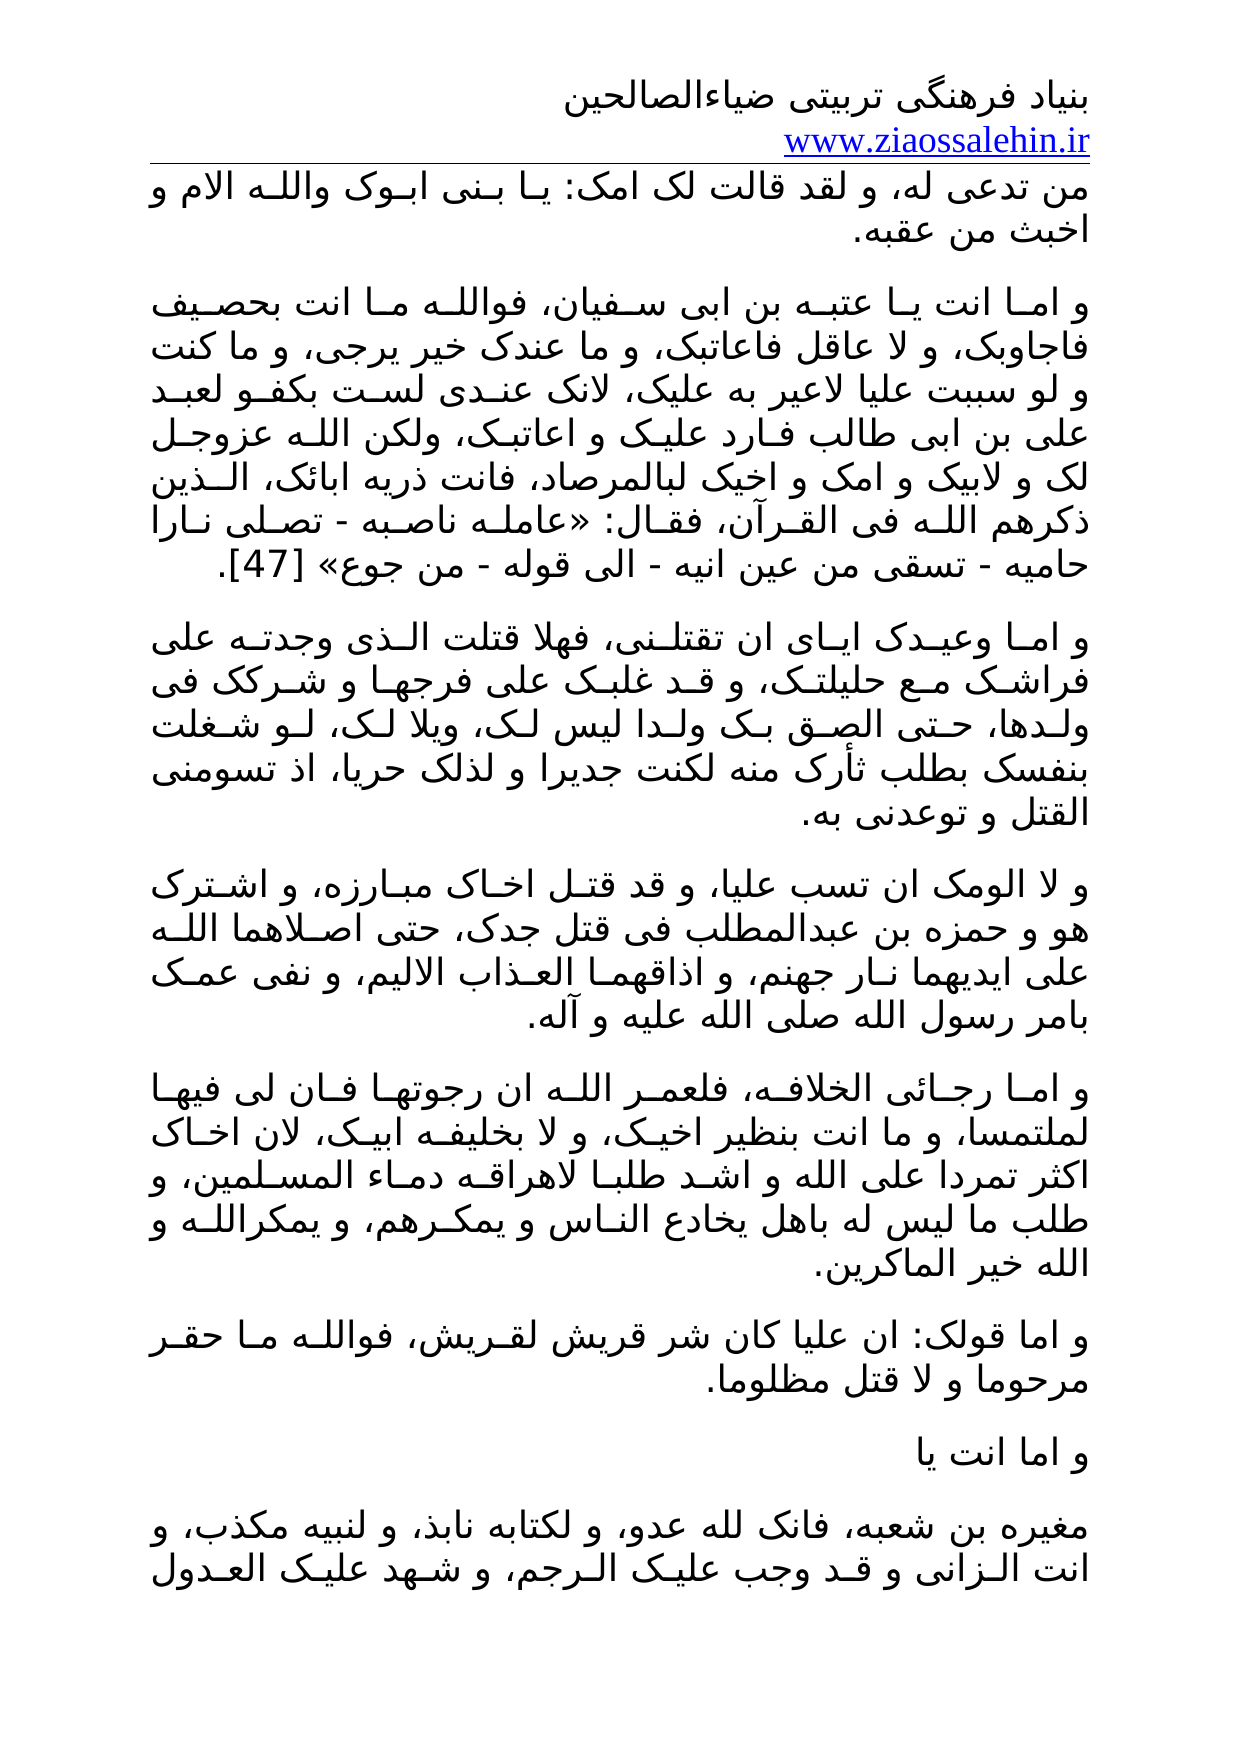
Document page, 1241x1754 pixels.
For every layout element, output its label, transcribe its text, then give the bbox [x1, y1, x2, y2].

text و اما رجائی الخلافه، فلعمر الله ان رجوتها فان لی فیها لملتمسا، و ما انت بنظیر اخیک، و لا بخلیفه ابیک، لان اخاک اکثر تمردا علی الله و اشد طلبا لاهراقه دماء المسلمین، و طلب ما لیس له باهل یخادع الناس و یمکرهم، و یمکرالله و الله خیر الماکرین. [150, 1067, 1090, 1285]
text من تدعی له، و لقد قالت لک امک: یا بنی ابوک والله الام و اخبث من عقبه. [150, 164, 1090, 252]
text و اما انت یا [150, 1431, 1090, 1474]
text و اما قولک: ان علیا کان شر قریش لقریش، فوالله ما حقر مرحوما و لا قتل مظلوما. [150, 1314, 1090, 1401]
text و اما وعیدک ایای ان تقتلنی، فهلا قتلت الذی وجدته علی فراشک مع حلیلتک، و قد غلبک علی فرجها و شرکک فی ولدها، حتی الصق بک ولدا لیس لک، ویلا لک، لو شغلت بنفسک بطلب ثأرک منه لکنت جدیرا و لذلک حریا، اذ تسومنی القتل و توعدنی به. [150, 616, 1090, 834]
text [150, 1503, 1090, 1591]
text و اما انت یا عتبه بن ابی سفیان، فوالله ما انت بحصیف فاجاوبک، و لا عاقل فاعاتبک، و ما عندک خیر یرجی، و ما کنت و لو سببت علیا لاعیر به علیک، لانک عندی لست بکفو لعبد علی بن ابی طالب فارد علیک و اعاتبک، ولکن الله عزوجل لک و لابیک و امک و اخیک لبالمرصاد، فانت ذریه ابائک، الذین ذکرهم الله فی القرآن، فقال: «عامله ناصبه - تصلی نارا حامیه - تسقی من عین انیه - الی قوله - من جوع» [47]. [150, 281, 1090, 586]
text و لا الومک ان تسب علیا، و قد قتل اخاک مبارزه، و اشترک هو و حمزه بن عبدالمطلب فی قتل جدک، حتی اصلاهما الله علی ایدیهما نار جهنم، و اذاقهما العذاب الالیم، و نفی عمک بامر رسول الله صلی الله علیه و آله. [150, 863, 1090, 1037]
